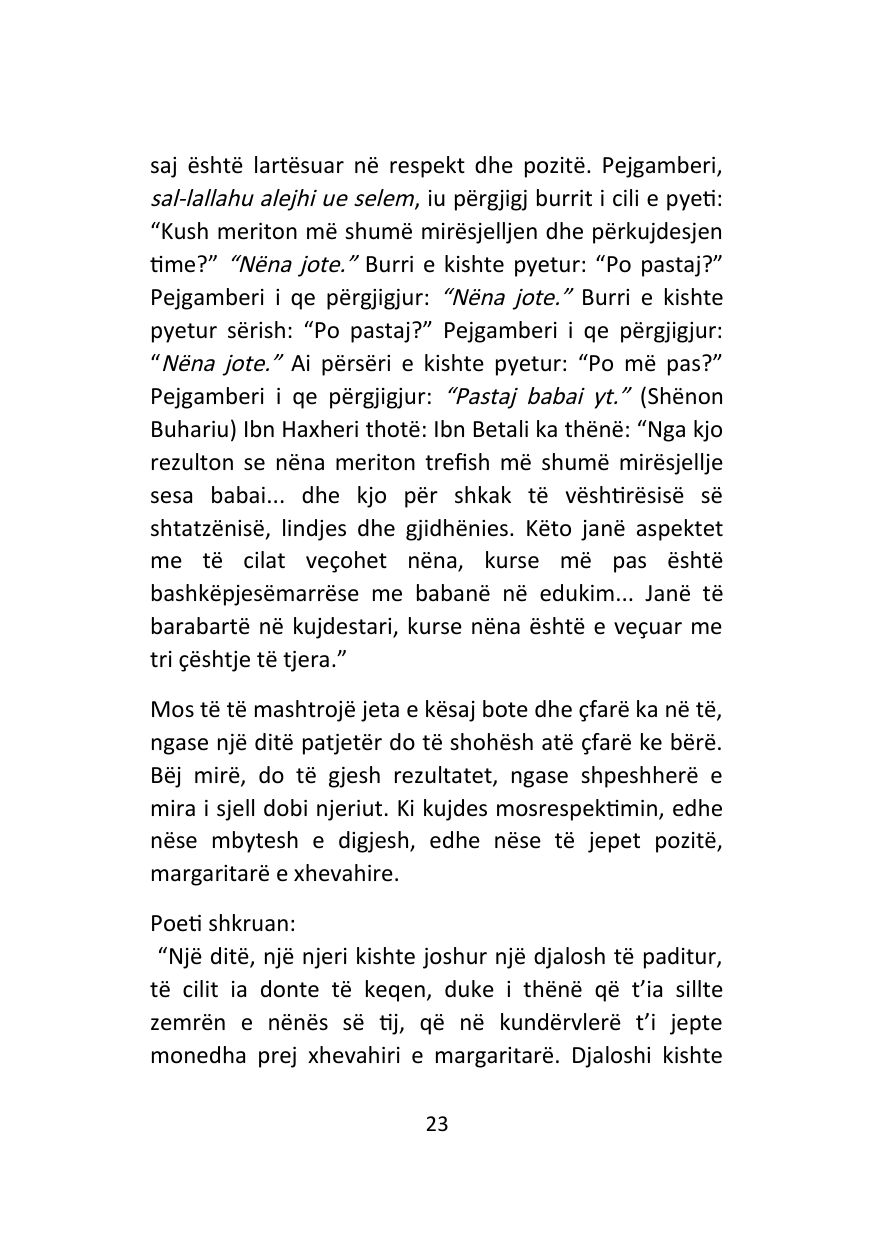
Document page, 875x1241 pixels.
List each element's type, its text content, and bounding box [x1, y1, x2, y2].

text Poeti shkruan: [150, 907, 724, 938]
text Mos të të mashtrojë jeta e kësaj bote dhe çfarë ka në të, ngase një ditë patjetër do të shohësh atë çfarë ke bërë. Bëj mirë, do të gjesh rezultatet, ngase shpeshherë e mira i sjell dobi njeriut. Ki kujdes mosrespektimin, edhe nëse mbytesh e digjesh, edhe nëse të jepet pozitë, margaritarë e xhevahire. [150, 693, 724, 888]
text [150, 150, 724, 674]
